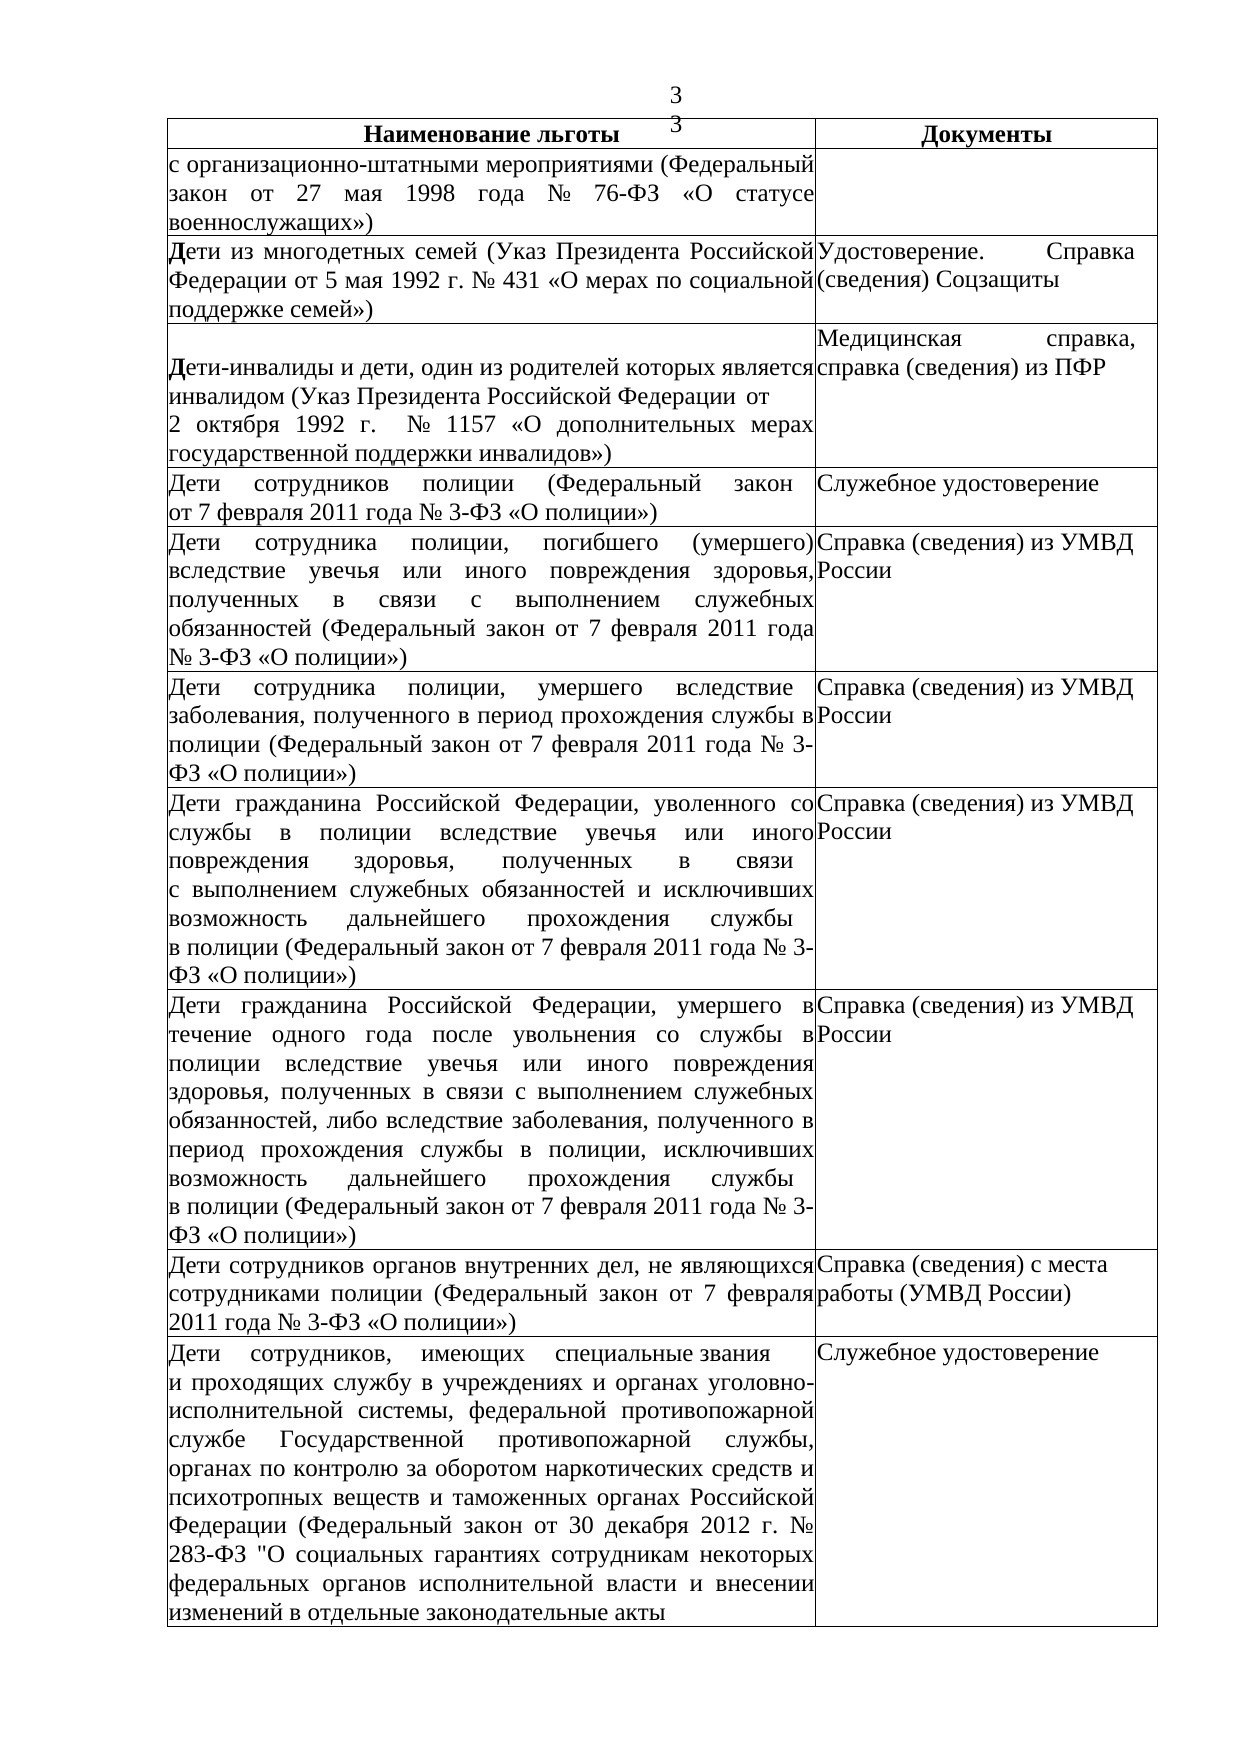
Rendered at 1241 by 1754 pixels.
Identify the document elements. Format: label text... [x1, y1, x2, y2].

table_cell Дети сотрудника полиции, погибшего (умершего) вследствие увечья или иного повреждения здоровья, полученных в связи с выполнением служебных обязанностей (Федеральный закон от 7 февраля 2011 года № 3-ФЗ «О полиции») [168, 527, 815, 671]
table_cell Дети сотрудников органов внутренних дел, не являющихся сотрудниками полиции (Федеральный закон от 7 февраля 2011 года № 3-ФЗ «О полиции») [168, 1250, 815, 1336]
table_cell Служебное удостоверение [816, 468, 1157, 526]
table_cell Дети из многодетных семей (Указ Президента Российской Федерации от 5 мая 1992 г. № 431 «О мерах по социальной поддержке семей») [168, 236, 815, 322]
table_cell Справка (сведения) из УМВД России [816, 527, 1157, 671]
table_cell Справка (сведения) из УМВД России [816, 788, 1157, 989]
table_header Документы [816, 119, 1157, 148]
table_cell Удостоверение. Справка (сведения) Соцзащиты [816, 236, 1157, 322]
table_cell Служебное удостоверение [816, 1337, 1157, 1626]
table_cell Дети гражданина Российской Федерации, уволенного со службы в полиции вследствие увечья или иного повреждения здоровья, полученных в связи с выполнением служебных обязанностей и исключивших возможность дальнейшего прохождения службы в полиции (Федеральный закон от 7 февраля 2011 года № 3-ФЗ «О полиции») [168, 788, 815, 989]
table_cell Справка (сведения) из УМВД России [816, 672, 1157, 787]
table_cell Дети сотрудников полиции (Федеральный закон от 7 февраля 2011 года № 3-ФЗ «О полиции») [168, 468, 815, 526]
table_cell Дети сотрудников, имеющих специальные звания и проходящих службу в учреждениях и органах уголовноисполнительной системы, федеральной противопожарной службе Государственной противопожарной службы, органах по контролю за оборотом наркотических средств и психотропных веществ и таможенных органах Российской Федерации (Федеральный закон от 30 декабря 2012 г. № 283-ФЗ "О социальных гарантиях сотрудникам некоторых федеральных органов исполнительной власти и внесении изменений в отдельные законодательные акты [168, 1337, 815, 1626]
table_cell Справка (сведения) из УМВД России [816, 990, 1157, 1248]
table_cell Дети-инвалиды и дети, один из родителей которых является инвалидом (Указ Президента Российской Федерации от 2 октября 1992 г. № 1157 «О дополнительных мерах государственной поддержки инвалидов») [168, 324, 815, 467]
table_header Наименование льготы [168, 119, 815, 148]
table_cell Медицинская справка, справка (сведения) из ПФР [816, 324, 1157, 467]
table_cell с организационно-штатными мероприятиями (Федеральный закон от 27 мая 1998 года № 76-ФЗ «О статусе военнослужащих») [168, 149, 815, 235]
table_cell Справка (сведения) с места работы (УМВД России) [816, 1250, 1157, 1336]
table_cell Дети гражданина Российской Федерации, умершего в течение одного года после увольнения со службы в полиции вследствие увечья или иного повреждения здоровья, полученных в связи с выполнением служебных обязанностей, либо вследствие заболевания, полученного в период прохождения службы в полиции, исключивших возможность дальнейшего прохождения службы в полиции (Федеральный закон от 7 февраля 2011 года № 3-ФЗ «О полиции») [168, 990, 815, 1248]
table_cell [816, 149, 1157, 235]
table_cell Дети сотрудника полиции, умершего вследствие заболевания, полученного в период прохождения службы в полиции (Федеральный закон от 7 февраля 2011 года № 3-ФЗ «О полиции») [168, 672, 815, 787]
